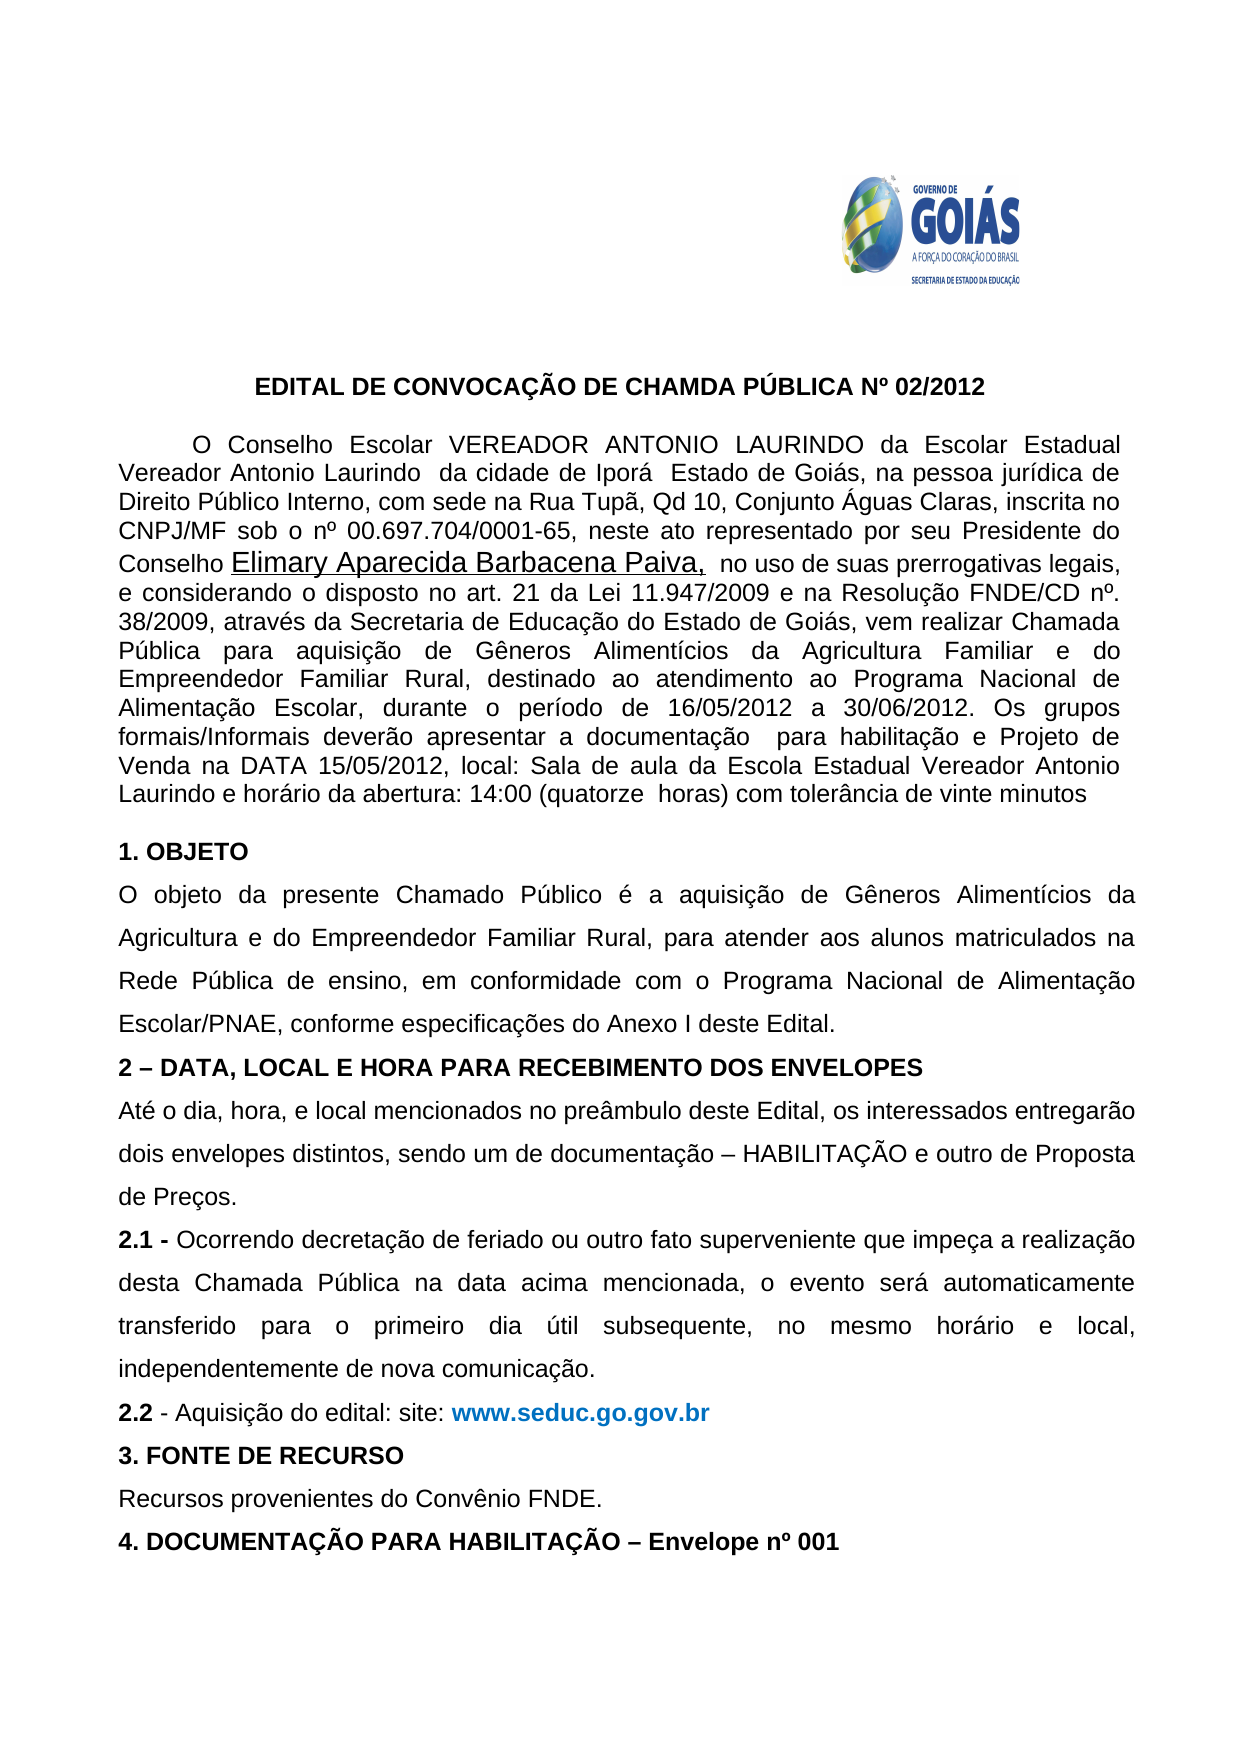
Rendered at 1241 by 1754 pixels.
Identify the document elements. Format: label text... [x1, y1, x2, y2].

text 3. FONTE DE RECURSO [118, 1441, 1137, 1469]
text Recursos provenientes do Convênio FNDE. [118, 1484, 1137, 1513]
text O objeto da presente Chamado Público é a aquisição de Gêneros Alimentícios da Agricultura e do Empreendedor Familiar Rural, para atender aos alunos matriculados na Rede Pública de ensino, em conformidade com o Programa Nacional de Alimentação Escolar/PNAE, conforme especificações do Anexo I deste Edital. [118, 880, 1137, 1038]
text 1. OBJETO [118, 837, 1137, 866]
text 2.2 - Aquisição do edital: site: www.seduc.go.gov.br [118, 1398, 1137, 1426]
table_header [107, 147, 1133, 286]
text 2.1 - Ocorrendo decretação de feriado ou outro fato superveniente que impeça a realização desta Chamada Pública na data acima mencionada, o evento será automaticamente transferido para o primeiro dia útil subsequente, no mesmo horário e local, independentemente de nova comunicação. [118, 1225, 1137, 1383]
text 2 – DATA, LOCAL E HORA PARA RECEBIMENTO DOS ENVELOPES [118, 1053, 1137, 1081]
text Até o dia, hora, e local mencionados no preâmbulo deste Edital, os interessados entregarão dois envelopes distintos, sendo um de documentação – HABILITAÇÃO e outro de Proposta de Preços. [118, 1096, 1137, 1211]
text O Conselho Escolar VEREADOR ANTONIO LAURINDO da Escolar Estadual Vereador Antonio Laurindo da cidade de Iporá Estado de Goiás, na pessoa jurídica de Direito Público Interno, com sede na Rua Tupã, Qd 10, Conjunto Águas Claras, inscrita no CNPJ/MF sob o nº 00.697.704/0001-65, neste ato representado por seu Presidente do Conselho Elimary Aparecida Barbacena Paiva, no uso de suas prerrogativas legais, e considerando o disposto no art. 21 da Lei 11.947/2009 e na Resolução FNDE/CD nº. 38/2009, através da Secretaria de Educação do Estado de Goiás, vem realizar Chamada Pública para aquisição de Gêneros Alimentícios da Agricultura Familiar e do Empreendedor Familiar Rural, destinado ao atendimento ao Programa Nacional de Alimentação Escolar, durante o período de 16/05/2012 a 30/06/2012. Os grupos formais/Informais deverão apresentar a documentação para habilitação e Projeto de Venda na DATA 15/05/2012, local: Sala de aula da Escola Estadual Vereador Antonio Laurindo e horário da abertura: 14:00 (quatorze horas) com tolerância de vinte minutos [118, 430, 1122, 808]
text 4. DOCUMENTAÇÃO PARA HABILITAÇÃO – Envelope nº 001 [118, 1527, 1122, 1556]
text EDITAL DE CONVOCAÇÃO DE CHAMDA PÚBLICA Nº 02/2012 [118, 372, 1122, 401]
